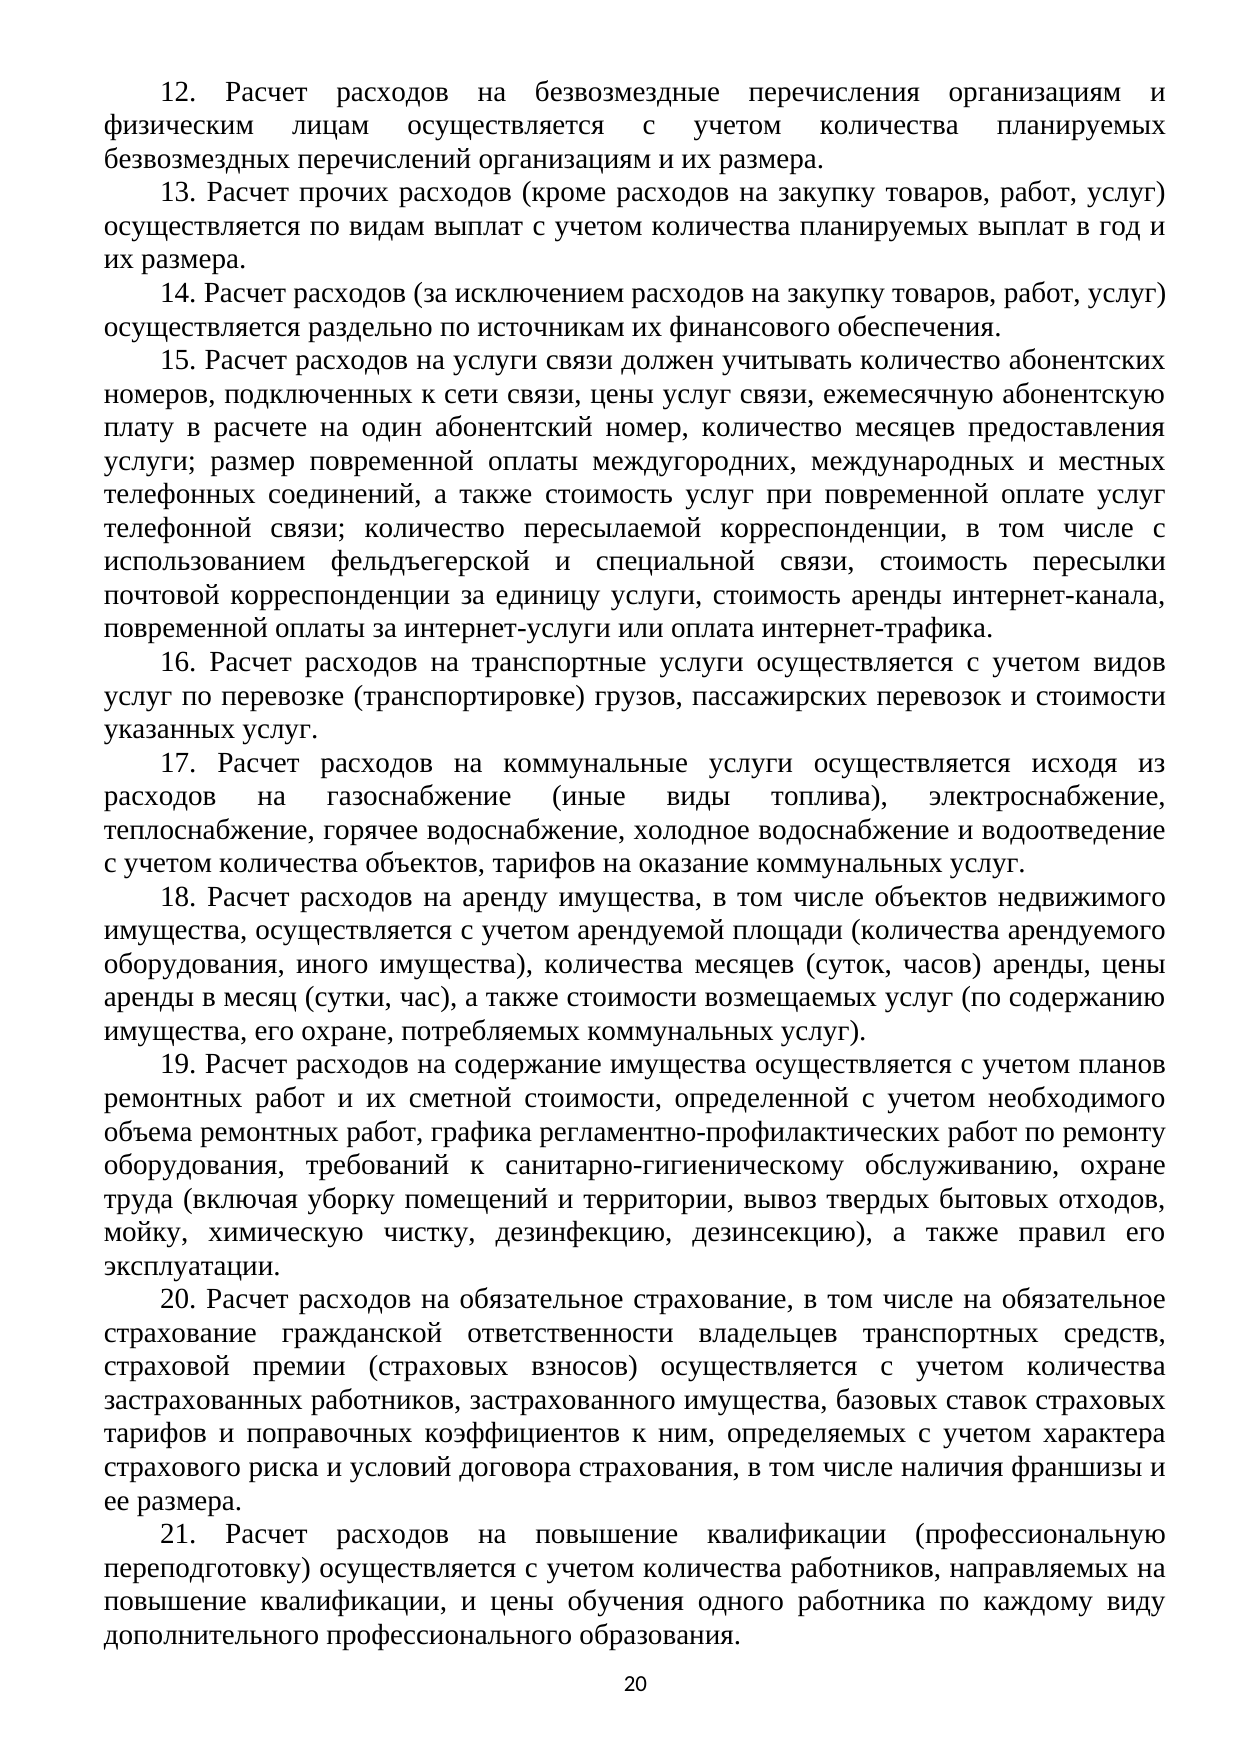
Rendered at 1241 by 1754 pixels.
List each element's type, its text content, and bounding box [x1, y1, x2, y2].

text 18. Расчет расходов на аренду имущества, в том числе объектов недвижимого имущества, осуществляется с учетом арендуемой площади (количества арендуемого оборудования, иного имущества), количества месяцев (суток, часов) аренды, цены аренды в месяц (сутки, час), а также стоимости возмещаемых услуг (по содержанию имущества, его охране, потребляемых коммунальных услуг). [103, 879, 1167, 1047]
text 13. Расчет прочих расходов (кроме расходов на закупку товаров, работ, услуг) осуществляется по видам выплат с учетом количества планируемых выплат в год и их размера. [103, 174, 1167, 275]
text 20. Расчет расходов на обязательное страхование, в том числе на обязательное страхование гражданской ответственности владельцев транспортных средств, страховой премии (страховых взносов) осуществляется с учетом количества застрахованных работников, застрахованного имущества, базовых ставок страховых тарифов и поправочных коэффициентов к ним, определяемых с учетом характера страхового риска и условий договора страхования, в том числе наличия франшизы и ее размера. [103, 1281, 1167, 1516]
text 12. Расчет расходов на безвозмездные перечисления организациям и физическим лицам осуществляется с учетом количества планируемых безвозмездных перечислений организациям и их размера. [103, 74, 1167, 174]
text 14. Расчет расходов (за исключением расходов на закупку товаров, работ, услуг) осуществляется раздельно по источникам их финансового обеспечения. [103, 275, 1167, 342]
text 19. Расчет расходов на содержание имущества осуществляется с учетом планов ремонтных работ и их сметной стоимости, определенной с учетом необходимого объема ремонтных работ, графика регламентно-профилактических работ по ремонту оборудования, требований к санитарно-гигиеническому обслуживанию, охране труда (включая уборку помещений и территории, вывоз твердых бытовых отходов, мойку, химическую чистку, дезинфекцию, дезинсекцию), а также правил его эксплуатации. [103, 1047, 1167, 1281]
text 16. Расчет расходов на транспортные услуги осуществляется с учетом видов услуг по перевозке (транспортировке) грузов, пассажирских перевозок и стоимости указанных услуг. [103, 644, 1167, 745]
text 17. Расчет расходов на коммунальные услуги осуществляется исходя из расходов на газоснабжение (иные виды топлива), электроснабжение, теплоснабжение, горячее водоснабжение, холодное водоснабжение и водоотведение с учетом количества объектов, тарифов на оказание коммунальных услуг. [103, 745, 1167, 879]
text 21. Расчет расходов на повышение квалификации (профессиональную переподготовку) осуществляется с учетом количества работников, направляемых на повышение квалификации, и цены обучения одного работника по каждому виду дополнительного профессионального образования. [103, 1516, 1167, 1650]
text 15. Расчет расходов на услуги связи должен учитывать количество абонентских номеров, подключенных к сети связи, цены услуг связи, ежемесячную абонентскую плату в расчете на один абонентский номер, количество месяцев предоставления услуги; размер повременной оплаты междугородних, международных и местных телефонных соединений, а также стоимость услуг при повременной оплате услуг телефонной связи; количество пересылаемой корреспонденции, в том числе с использованием фельдъегерской и специальной связи, стоимость пересылки почтовой корреспонденции за единицу услуги, стоимость аренды интернет-канала, повременной оплаты за интернет-услуги или оплата интернет-трафика. [103, 342, 1167, 644]
